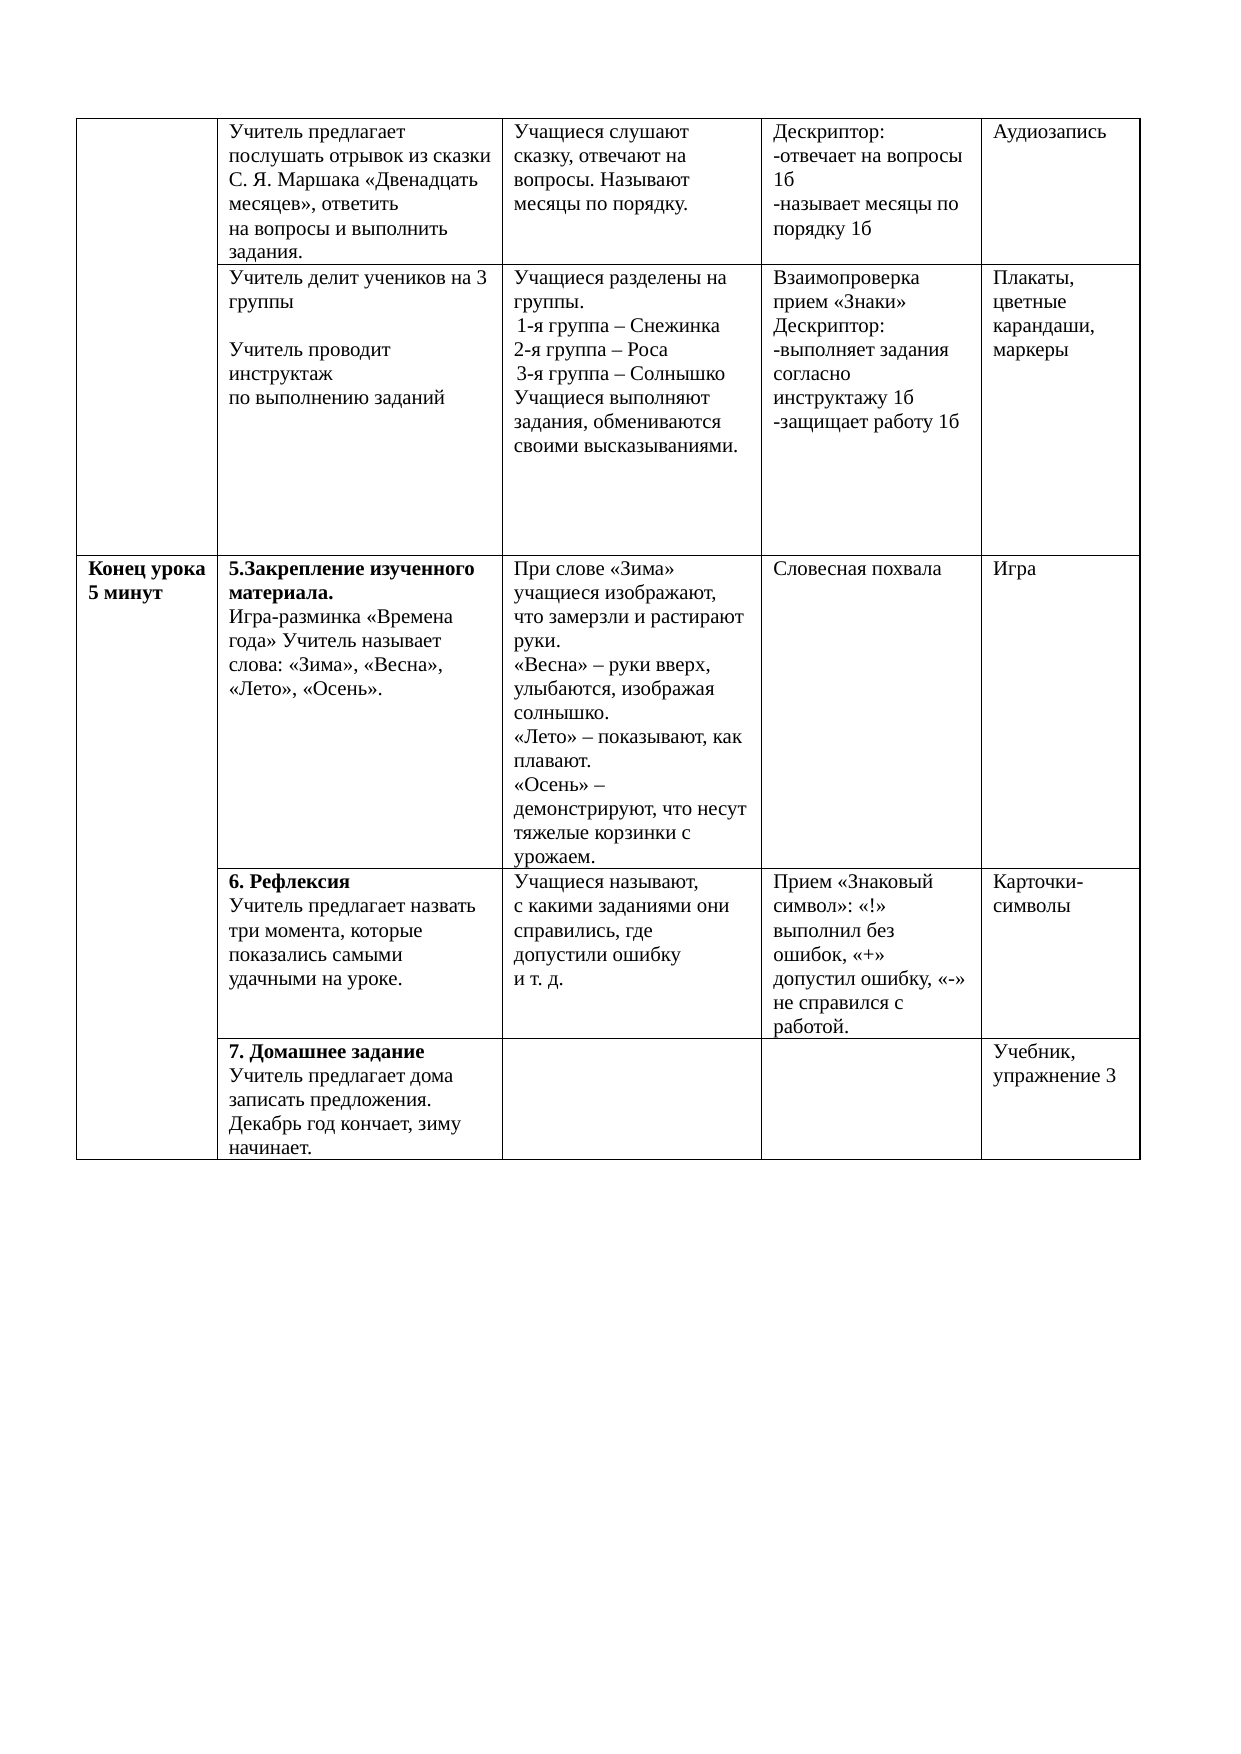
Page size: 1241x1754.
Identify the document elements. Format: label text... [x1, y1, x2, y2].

table_cell 7. Домашнее задание Учитель предлагает дома записать предложения. Декабрь год кончает, зиму начинает. [218, 1039, 502, 1159]
table_cell 6. Рефлексия Учитель предлагает назвать три момента, которые показались самыми удачными на уроке. [218, 869, 502, 1038]
table_cell [762, 1039, 981, 1159]
table_cell Учащиеся называют, с какими заданиями они справились, где допустили ошибку и т. д. [503, 869, 761, 1038]
table_cell Словесная похвала [762, 556, 981, 868]
table_cell Аудиозапись [982, 119, 1139, 263]
table_cell Игра [982, 556, 1139, 868]
table_cell Учащиеся слушают сказку, отвечают на вопросы. Называют месяцы по порядку. [503, 119, 761, 263]
table_cell Учебник, упражнение 3 [982, 1039, 1139, 1159]
table_cell Прием «Знаковый символ»: «!» выполнил без ошибок, «+» допустил ошибку, «-» не справился с работой. [762, 869, 981, 1038]
table_cell 5.Закрепление изученного материала. Игра-разминка «Времена года» Учитель называет слова: «Зима», «Весна», «Лето», «Осень». [218, 556, 502, 868]
table_cell При слове «Зима» учащиеся изображают, что замерзли и растирают руки. «Весна» – руки вверх, улыбаются, изображая солнышко. «Лето» – показывают, как плавают. «Осень» – демонстрируют, что несут тяжелые корзинки с урожаем. [503, 556, 761, 868]
table_cell Взаимопроверка прием «Знаки» Дескриптор: -выполняет задания согласно инструктажу 1б -защищает работу 1б [762, 265, 981, 554]
table_cell Учитель делит учеников на 3 группы Учитель проводит инструктаж по выполнению заданий [218, 265, 502, 554]
table_cell [503, 1039, 761, 1159]
table_cell Учитель предлагает послушать отрывок из сказки С. Я. Маршака «Двенадцать месяцев», ответить на вопросы и выполнить задания. [218, 119, 502, 263]
table_cell Дескриптор: -отвечает на вопросы 1б -называет месяцы по порядку 1б [762, 119, 981, 263]
table_cell Конец урока 5 минут [77, 556, 217, 1159]
table_cell Учащиеся разделены на группы. 1-я группа – Снежинка 2-я группа – Роса 3-я группа – Солнышко Учащиеся выполняют задания, обмениваются своими высказываниями. [503, 265, 761, 554]
table_cell Карточки-символы [982, 869, 1139, 1038]
table_cell Плакаты, цветные карандаши, маркеры [982, 265, 1139, 554]
